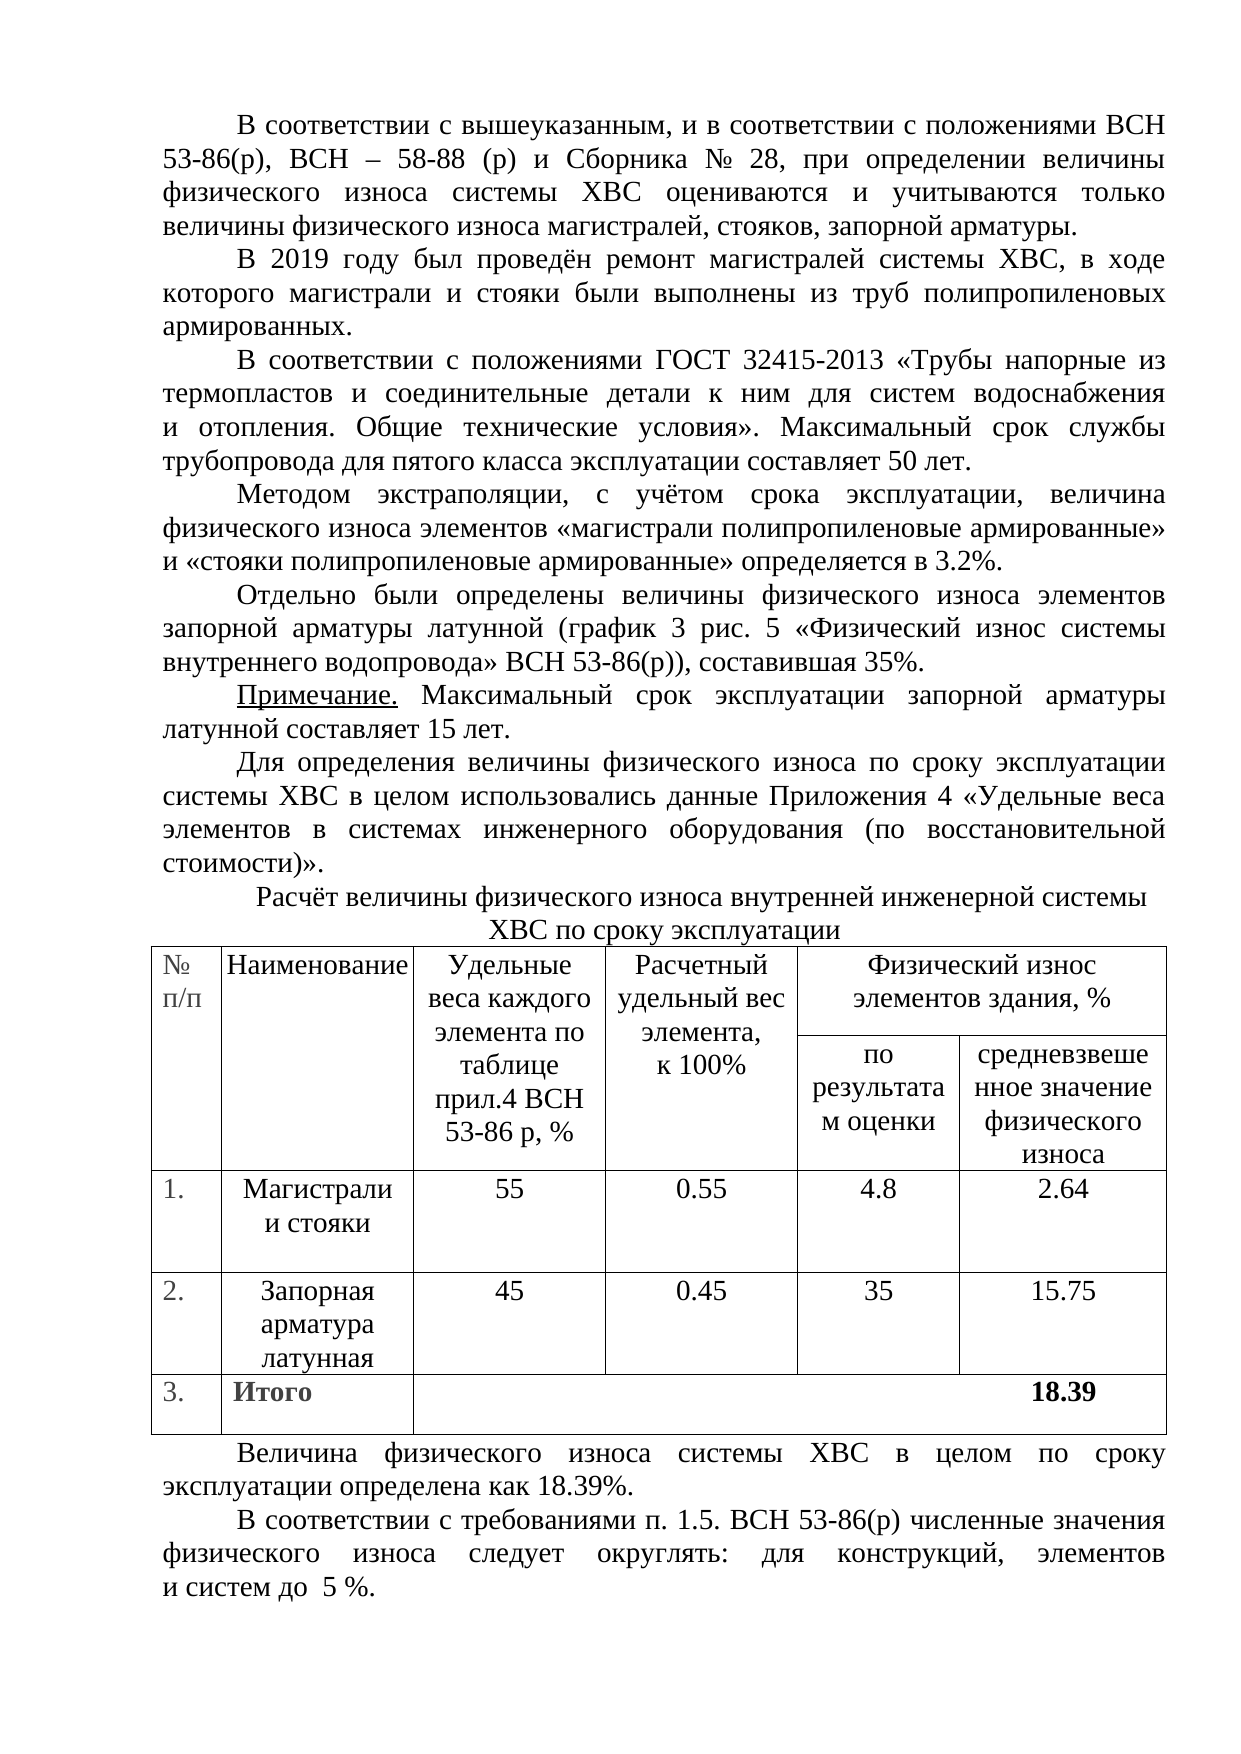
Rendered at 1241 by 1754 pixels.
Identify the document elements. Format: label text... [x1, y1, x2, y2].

table_cell средневзвешенное значение физического износа [960, 1036, 1166, 1170]
table_cell 2.64 [960, 1171, 1166, 1272]
text В соответствии с требованиями п. 1.5. ВСН 53-86(р) численные значения физического износа следует округлять: для конструкций, элементов и систем до 5 %. [162, 1502, 1167, 1603]
text Отдельно были определены величины физического износа элементов запорной арматуры латунной (график 3 рис. 5 «Физический износ системы внутреннего водопровода» ВСН 53-86(р)), составившая 35%. [162, 577, 1167, 677]
text Величина физического износа системы ХВС в целом по сроку эксплуатации определена как 18.39%. [162, 1435, 1167, 1502]
table_header Удельные веса каждого элемента по таблице прил.4 ВСН 53-86 р, % [414, 947, 605, 1170]
text Примечание. Максимальный срок эксплуатации запорной арматуры латунной составляет 15 лет. [162, 677, 1167, 744]
table_cell 0.55 [606, 1171, 797, 1272]
table_cell 18.39 [414, 1375, 1166, 1434]
table_cell по результатам оценки [798, 1036, 959, 1170]
table_header № п/п [152, 947, 221, 1170]
table_cell Запорная арматура латунная [222, 1273, 413, 1373]
text В 2019 году был проведён ремонт магистралей системы ХВС, в ходе которого магистрали и стояки были выполнены из труб полипропиленовых армированных. [162, 241, 1167, 342]
table_cell [152, 1273, 221, 1373]
table_header Наименование [222, 947, 413, 1170]
table_cell 0.45 [606, 1273, 797, 1373]
table_cell 15.75 [960, 1273, 1166, 1373]
table_header Физический износ элементов здания, % [798, 947, 1166, 1035]
table_cell 45 [414, 1273, 605, 1373]
text В соответствии с положениями ГОСТ 32415-2013 «Трубы напорные из термопластов и соединительные детали к ним для систем водоснабжения и отопления. Общие технические условия». Максимальный срок службы трубопровода для пятого класса эксплуатации составляет 50 лет. [162, 342, 1167, 476]
table_cell Итого [222, 1375, 413, 1434]
table_cell [152, 1171, 221, 1272]
table_cell 4.8 [798, 1171, 959, 1272]
table_cell [152, 1375, 221, 1434]
table_cell 55 [414, 1171, 605, 1272]
table_cell 35 [798, 1273, 959, 1373]
table_header Расчетный удельный вес элемента, к 100% [606, 947, 797, 1170]
text Расчёт величины физического износа внутренней инженерной системы ХВС по сроку эксплуатации [162, 879, 1167, 946]
text В соответствии с вышеуказанным, и в соответствии с положениями ВСН 53-86(р), ВСН – 58-88 (р) и Сборника № 28, при определении величины физического износа системы ХВС оцениваются и учитываются только величины физического износа магистралей, стояков, запорной арматуры. [162, 107, 1167, 241]
text Для определения величины физического износа по сроку эксплуатации системы ХВС в целом использовались данные Приложения 4 «Удельные веса элементов в системах инженерного оборудования (по восстановительной стоимости)». [162, 744, 1167, 879]
table_cell Магистрали и стояки [222, 1171, 413, 1272]
text Методом экстраполяции, с учётом срока эксплуатации, величина физического износа элементов «магистрали полипропиленовые армированные» и «стояки полипропиленовые армированные» определяется в 3.2%. [162, 476, 1167, 577]
